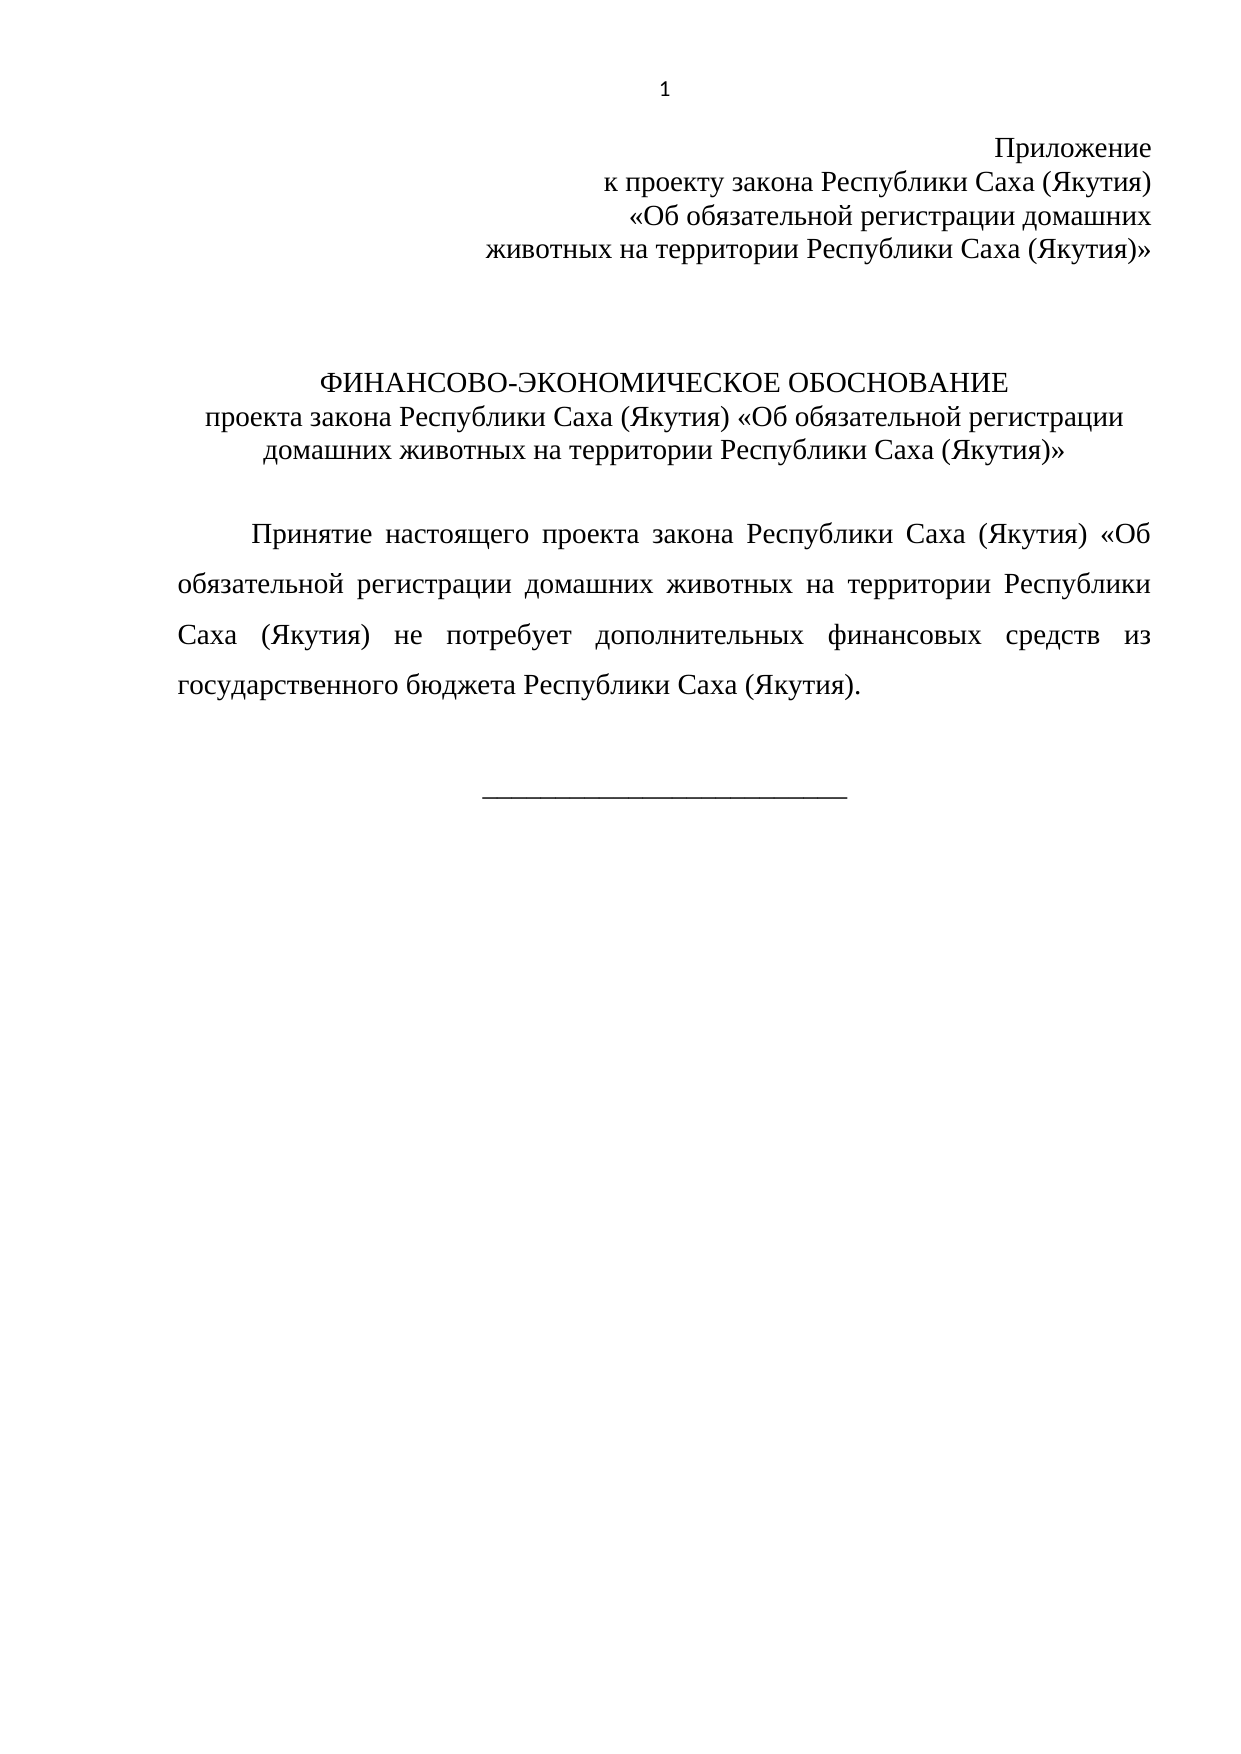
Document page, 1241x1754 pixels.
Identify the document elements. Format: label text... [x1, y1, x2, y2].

text Принятие настоящего проекта закона Республики Саха (Якутия) «Об обязательной регистрации домашних животных на территории Республики Саха (Якутия) не потребует дополнительных финансовых средств из государственного бюджета Республики Саха (Якутия). [177, 516, 1152, 701]
text ФИНАНСОВО-ЭКОНОМИЧЕСКОЕ ОБОСНОВАНИЕ [177, 365, 1152, 399]
text _________________________ [177, 768, 1152, 801]
text проекта закона Республики Саха (Якутия) «Об обязательной регистрации домашних животных на территории Республики Саха (Якутия)» [177, 399, 1152, 466]
text животных на территории Республики Саха (Якутия)» [177, 231, 1152, 265]
text Приложение [177, 131, 1152, 164]
text к проекту закона Республики Саха (Якутия) [177, 164, 1152, 198]
text «Об обязательной регистрации домашних [177, 198, 1152, 231]
